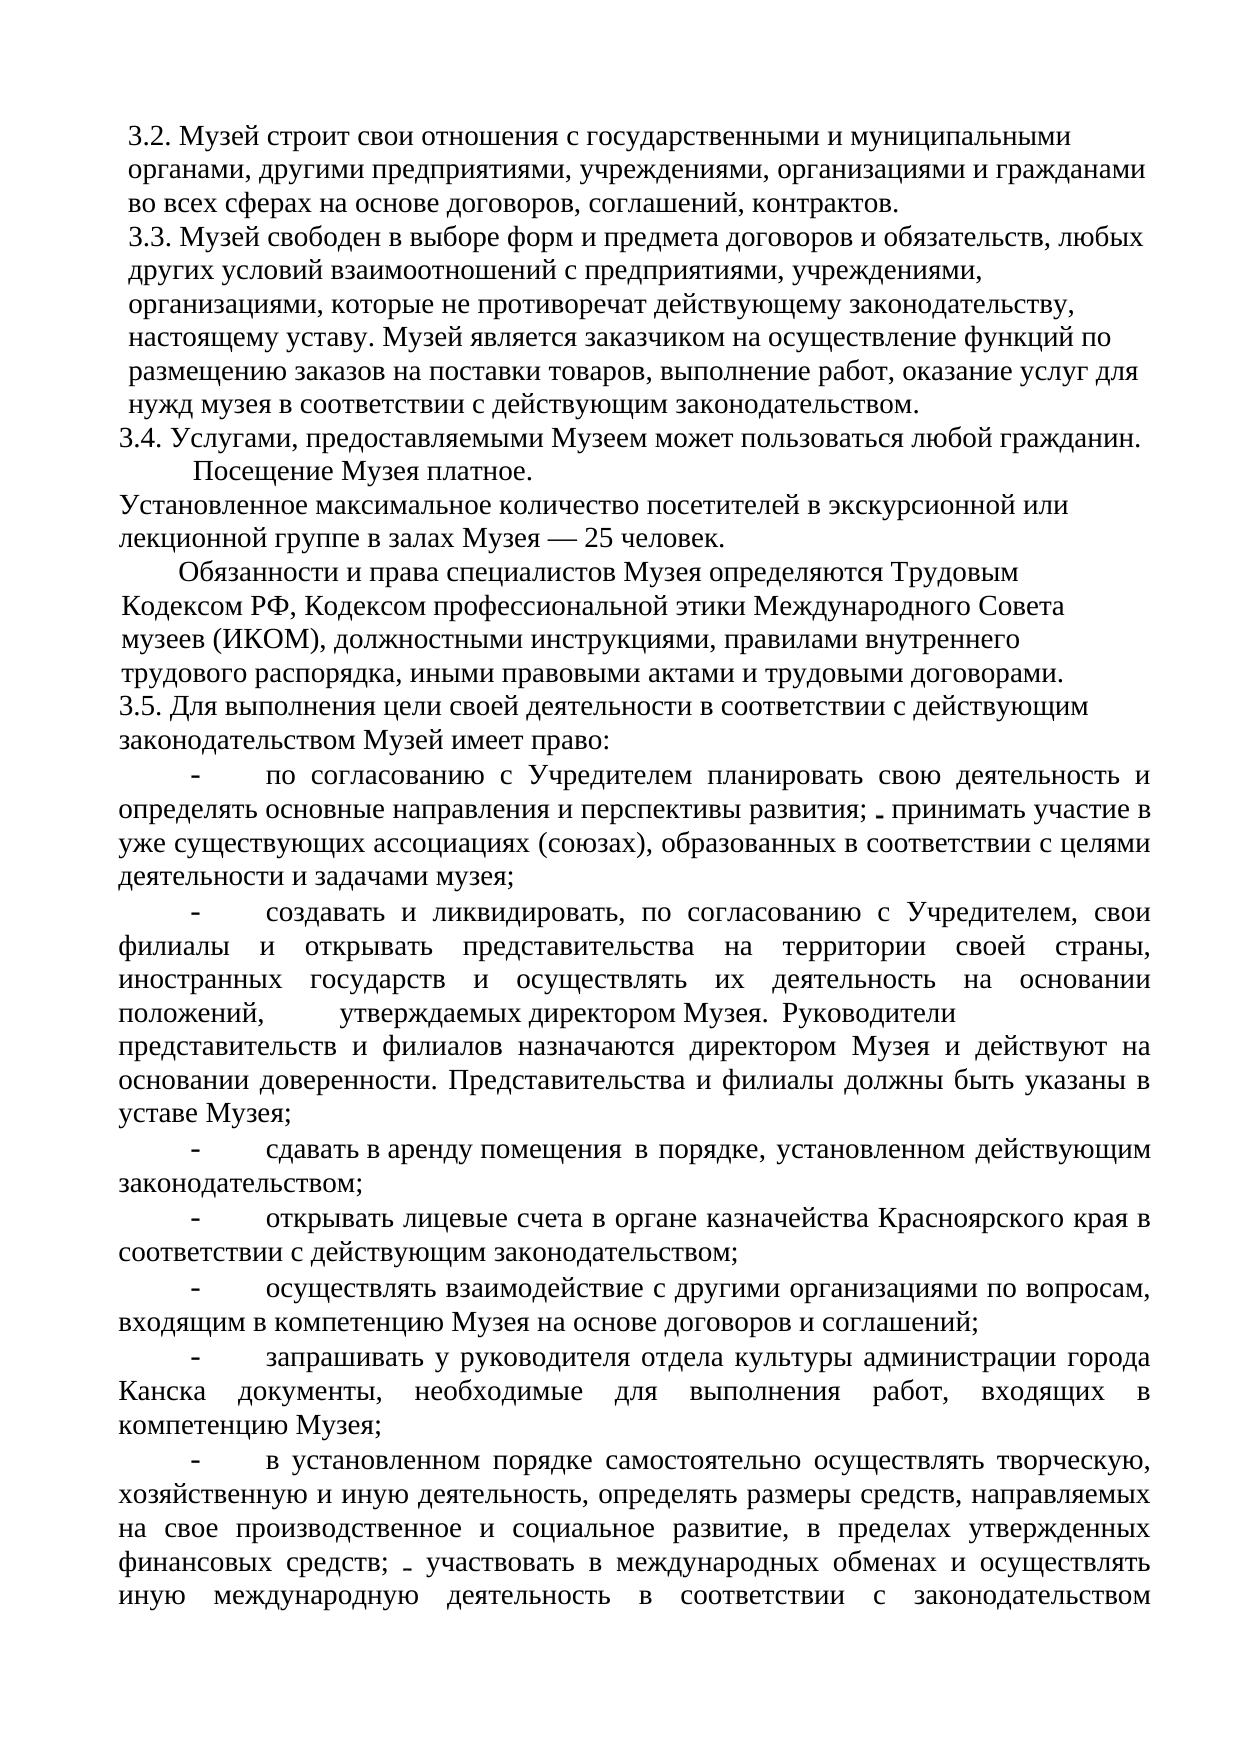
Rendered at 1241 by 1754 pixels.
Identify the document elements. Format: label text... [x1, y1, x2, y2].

text Посещение Музея платное. [193, 453, 1152, 487]
text Установленное максимальное количество посетителей в экскурсионной или лекционной группе в залах Музея — 25 человек. [118, 487, 1152, 554]
text 3.4. Услугами, предоставляемыми Музеем может пользоваться любой гражданин. [118, 420, 1152, 453]
text 3.5. Для выполнения цели своей деятельности в соответствии с действующим законодательством Музей имеет право: [118, 688, 1152, 755]
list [118, 1441, 1152, 1611]
list осуществлять взаимодействие с другими организациями по вопросам, входящим в компетенцию Музея на основе договоров и соглашений; [118, 1268, 1152, 1338]
text Обязанности и права специалистов Музея определяются Трудовым Кодексом РФ, Кодексом профессиональной этики Международного Совета музеев (ИКОМ), должностными инструкциями, правилами внутреннего трудового распорядка, иными правовыми актами и трудовыми договорами. [121, 554, 1148, 688]
list запрашивать у руководителя отдела культуры администрации города Канска документы, необходимые для выполнения работ, входящих в компетенцию Музея; [118, 1338, 1152, 1441]
list сдавать в аренду помещения в порядке, установленном действующим законодательством; [118, 1129, 1152, 1199]
text 3.2. Музей строит свои отношения с государственными и муниципальными органами, другими предприятиями, учреждениями, организациями и гражданами во всех сферах на основе договоров, соглашений, контрактов. [128, 118, 1150, 219]
text 3.3. Музей свободен в выборе форм и предмета договоров и обязательств, любых других условий взаимоотношений с предприятиями, учреждениями, организациями, которые не противоречат действующему законодательству, настоящему уставу. Музей является заказчиком на осуществление функций по размещению заказов на поставки товаров, выполнение работ, оказание услуг для нужд музея в соответствии с действующим законодательством. [128, 219, 1150, 420]
list создавать и ликвидировать, по согласованию с Учредителем, свои филиалы и открывать представительства на территории своей страны, иностранных государств и осуществлять их деятельность на основании положений, утверждаемых директором Музея. Руководители представительств и филиалов назначаются директором Музея и действуют на основании доверенности. Представительства и филиалы должны быть указаны в уставе Музея; [118, 892, 1152, 1129]
list открывать лицевые счета в органе казначейства Красноярского края в соответствии с действующим законодательством; [118, 1199, 1152, 1268]
list по согласованию с Учредителем планировать свою деятельность и определять основные направления и перспективы развития; принимать участие в уже существующих ассоциациях (союзах), образованных в соответствии с целями деятельности и задачами музея; [118, 755, 1152, 892]
picture [875, 814, 884, 819]
